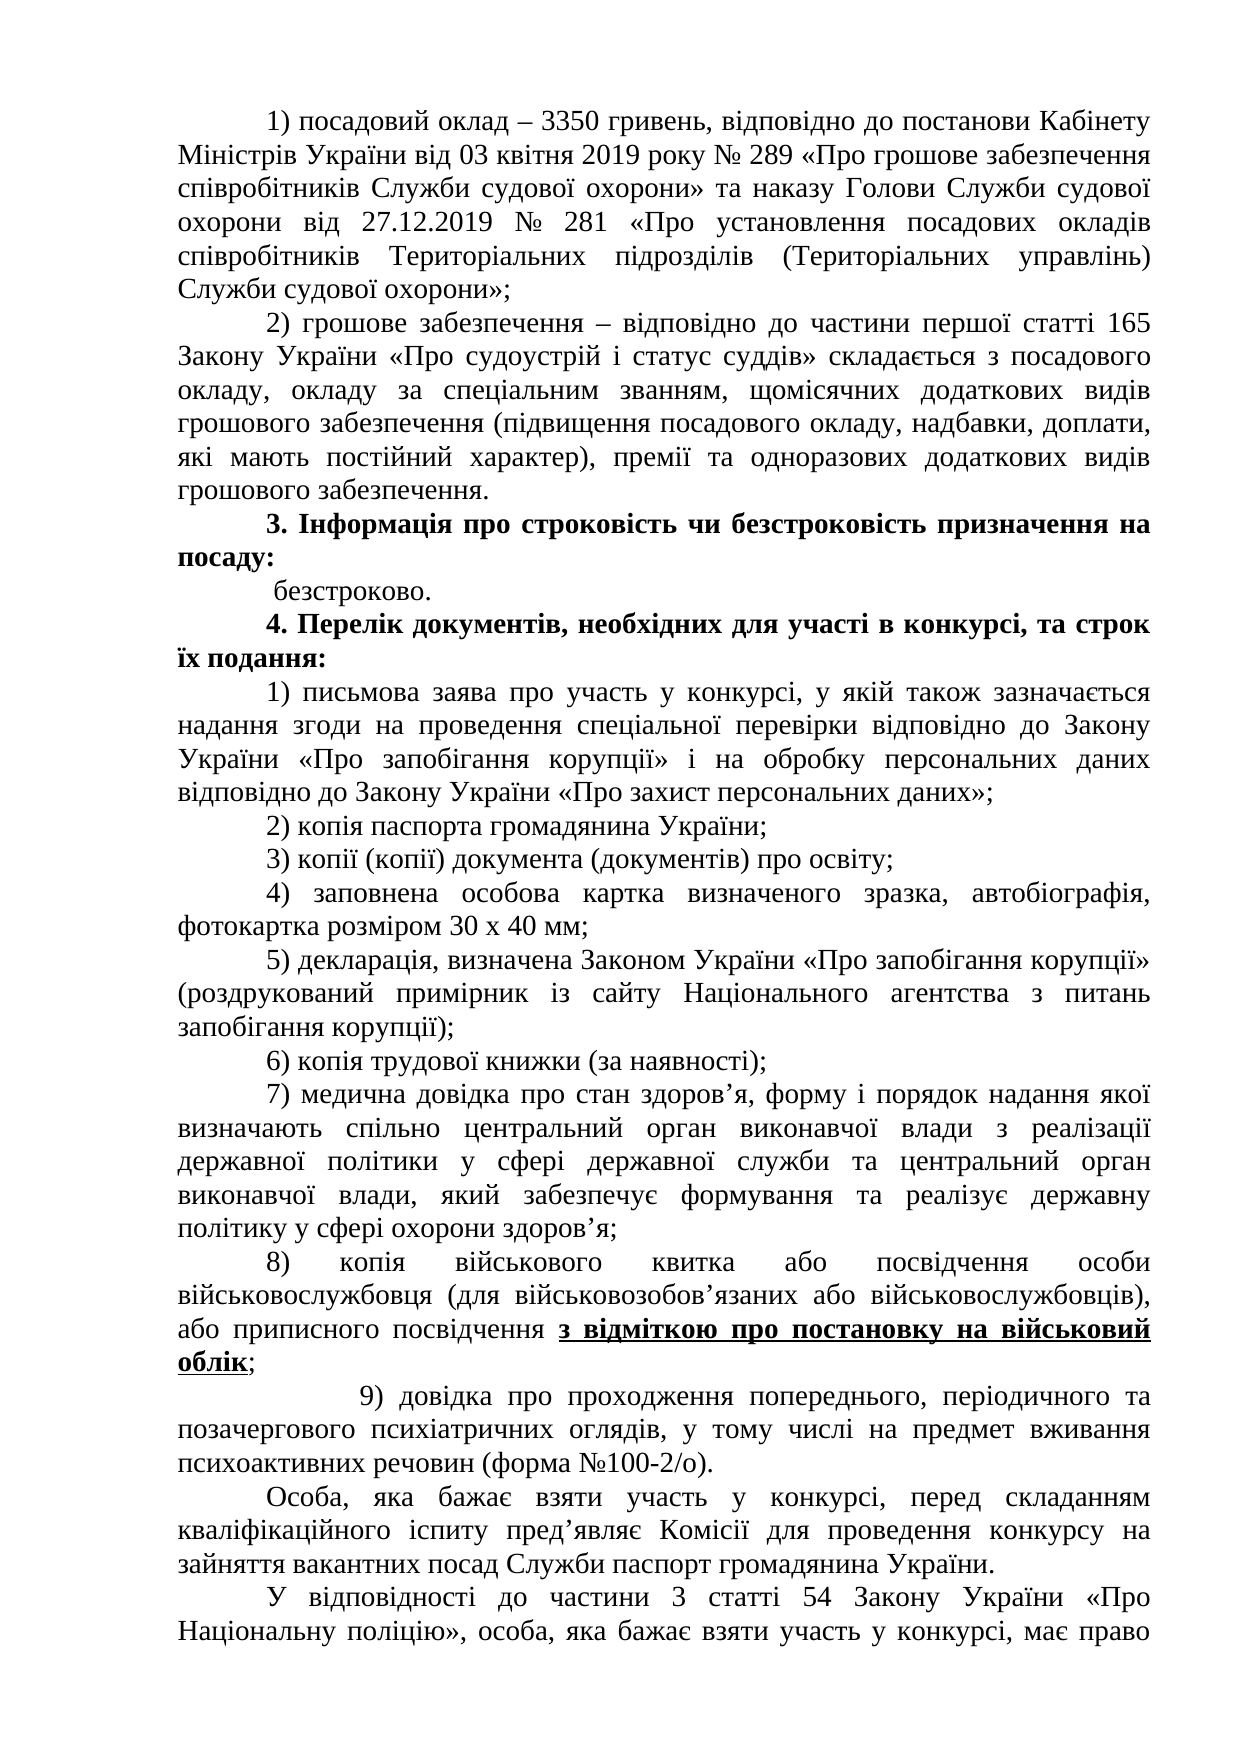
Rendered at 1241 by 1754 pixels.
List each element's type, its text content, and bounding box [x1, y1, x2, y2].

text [177, 1579, 1152, 1646]
text 6) копія трудової книжки (за наявності); [177, 1043, 1152, 1076]
text 2) грошове забезпечення – відповідно до частини першої статті 165 Закону України «Про судоустрій і статус суддів» складається з посадового окладу, окладу за спеціальним званням, щомісячних додаткових видів грошового забезпечення (підвищення посадового окладу, надбавки, доплати, які мають постійний характер), премії та одноразових додаткових видів грошового забезпечення. [177, 305, 1152, 506]
text 9) довідка про проходження попереднього, періодичного та позачергового психіатричних оглядів, у тому числі на предмет вживання психоактивних речовин (форма №100-2/о). [177, 1378, 1152, 1479]
text 4) заповнена особова картка визначеного зразка, автобіографія, фотокартка розміром 30 х 40 мм; [177, 875, 1152, 942]
text Особа, яка бажає взяти участь у конкурсі, перед складанням кваліфікаційного іспиту пред’являє Комісії для проведення конкурсу на зайняття вакантних посад Служби паспорт громадянина України. [177, 1479, 1152, 1579]
text 4. Перелік документів, необхідних для участі в конкурсі, та строк їх подання: [177, 607, 1152, 674]
text 3) копії (копії) документа (документів) про освіту; [177, 841, 1152, 875]
text 8) копія військового квитка або посвідчення особи військовослужбовця (для військовозобов’язаних або військовослужбовців), або приписного посвідчення з відміткою про постановку на військовий облік; [177, 1244, 1152, 1378]
text 3. Інформація про строковість чи безстроковість призначення на посаду: [177, 506, 1152, 573]
text 5) декларація, визначена Законом України «Про запобігання корупції» (роздрукований примірник із сайту Національного агентства з питань запобігання корупції); [177, 942, 1152, 1043]
text 1) письмова заява про участь у конкурсі, у якій також зазначається надання згоди на проведення спеціальної перевірки відповідно до Закону України «Про запобігання корупції» і на обробку персональних даних відповідно до Закону України «Про захист персональних даних»; [177, 674, 1152, 808]
text 2) копія паспорта громадянина України; [177, 808, 1152, 841]
text 7) медична довідка про стан здоров’я, форму і порядок надання якої визначають спільно центральний орган виконавчої влади з реалізації державної політики у сфері державної служби та центральний орган виконавчої влади, який забезпечує формування та реалізує державну політику у сфері охорони здоров’я; [177, 1076, 1152, 1244]
text 1) посадовий оклад – 3350 гривень, відповідно до постанови Кабінету Міністрів України від 03 квітня 2019 року № 289 «Про грошове забезпечення співробітників Служби судової охорони» та наказу Голови Служби судової охорони від 27.12.2019 № 281 «Про установлення посадових окладів співробітників Територіальних підрозділів (Територіальних управлінь) Служби судової охорони»; [177, 103, 1152, 305]
text безстроково. [177, 573, 1152, 607]
